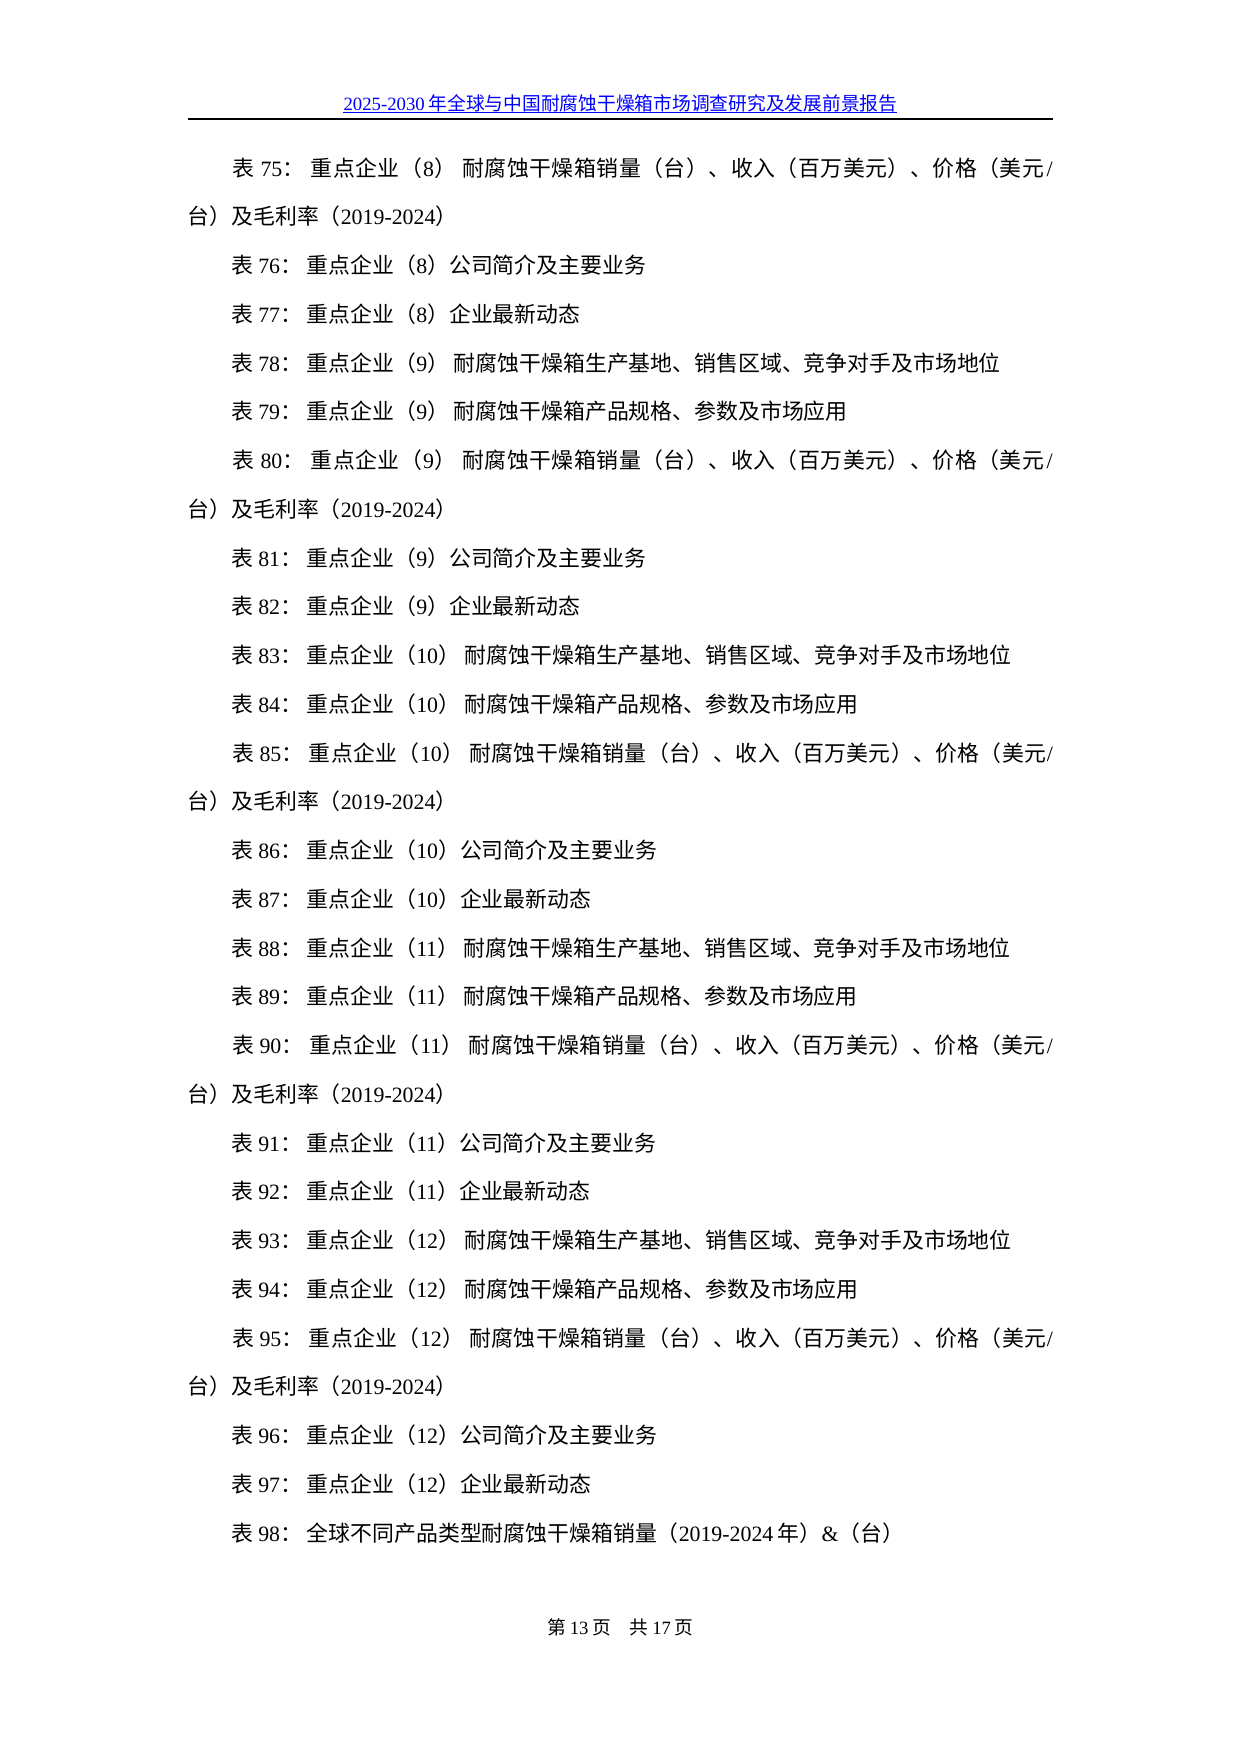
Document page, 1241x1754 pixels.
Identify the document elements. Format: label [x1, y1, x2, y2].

text [187, 150, 1053, 1548]
